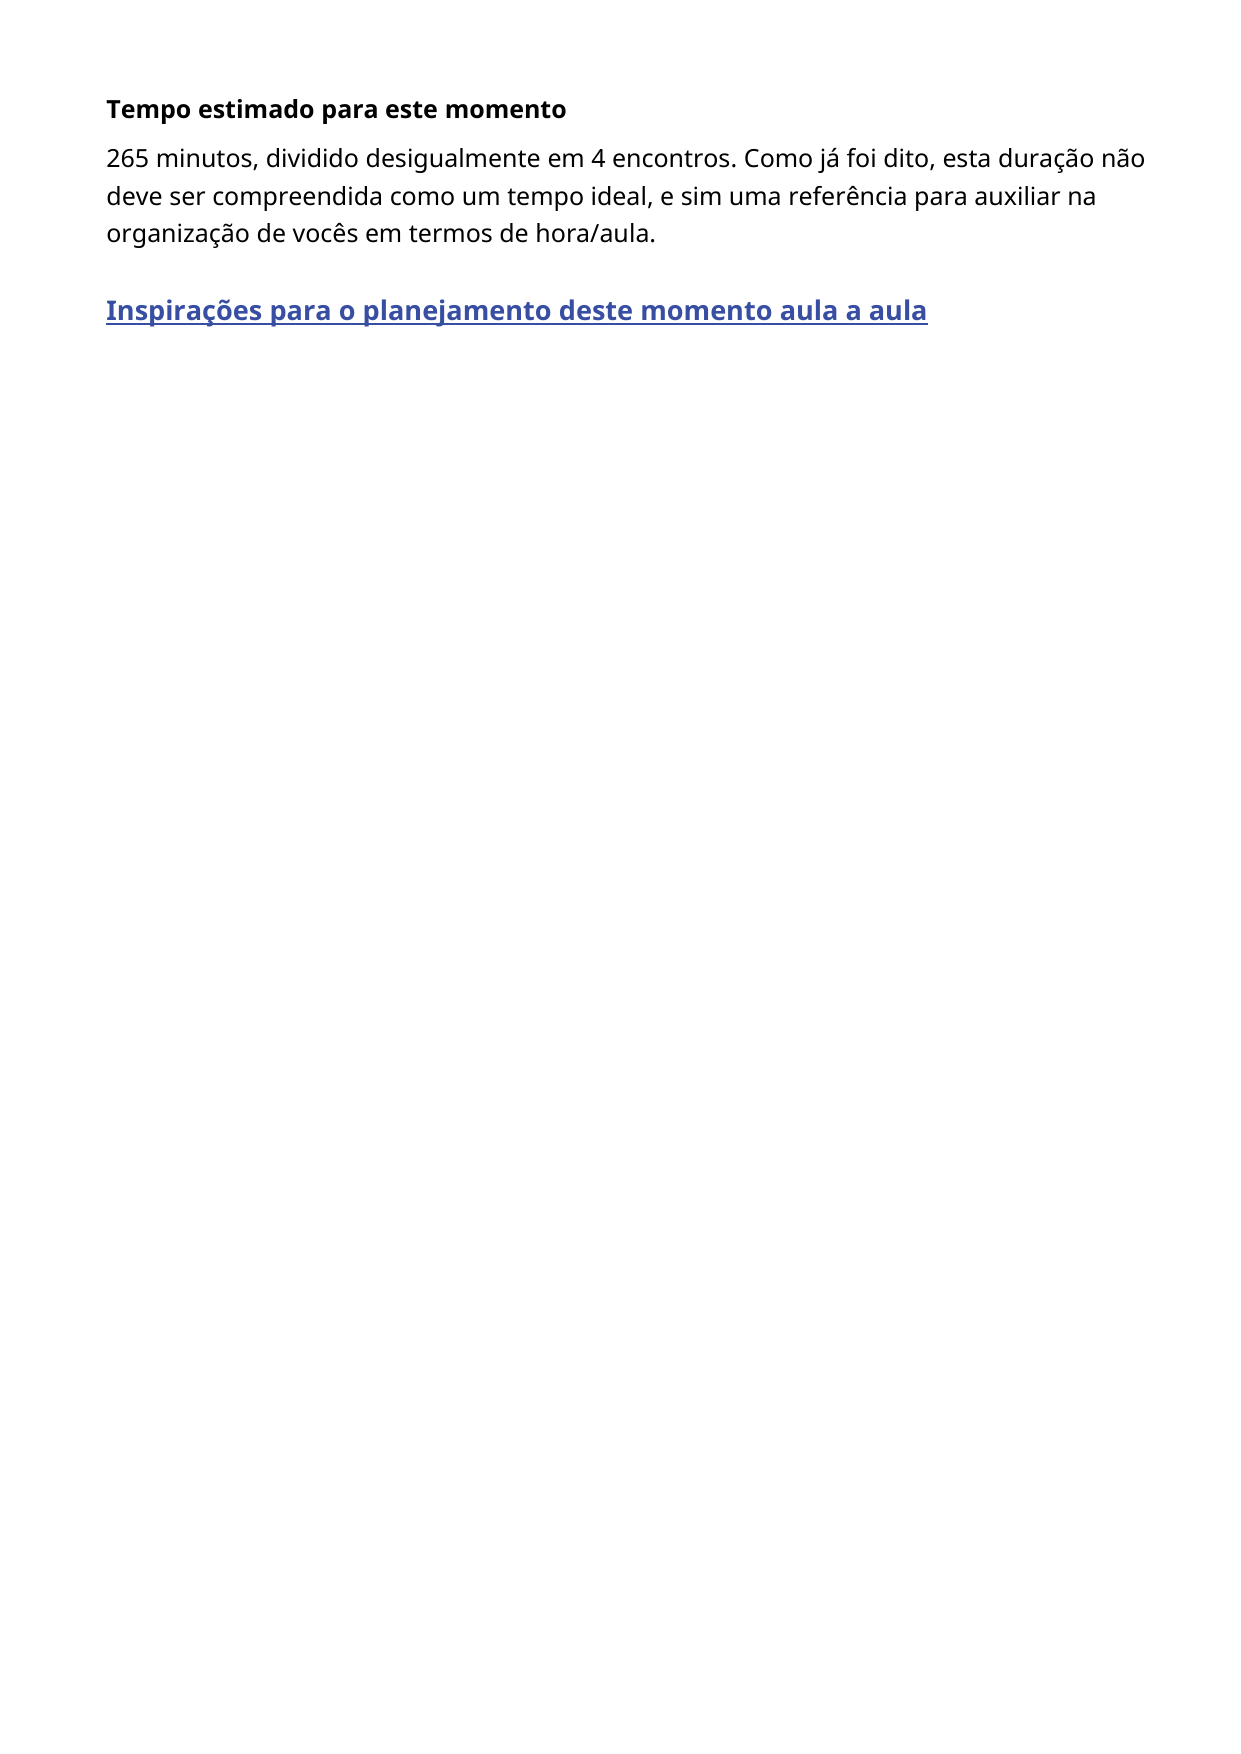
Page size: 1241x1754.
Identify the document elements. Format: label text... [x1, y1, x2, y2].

text 265 minutos, dividido desigualmente em 4 encontros. Como já foi dito, esta duração não deve ser compreendida como um tempo ideal, e sim uma referência para auxiliar na organização de vocês em termos de hora/aula. [106, 141, 1153, 250]
subtitle Tempo estimado para este momento [106, 92, 1240, 126]
subtitle Inspirações para o planejamento deste momento aula a aula [106, 292, 1240, 329]
